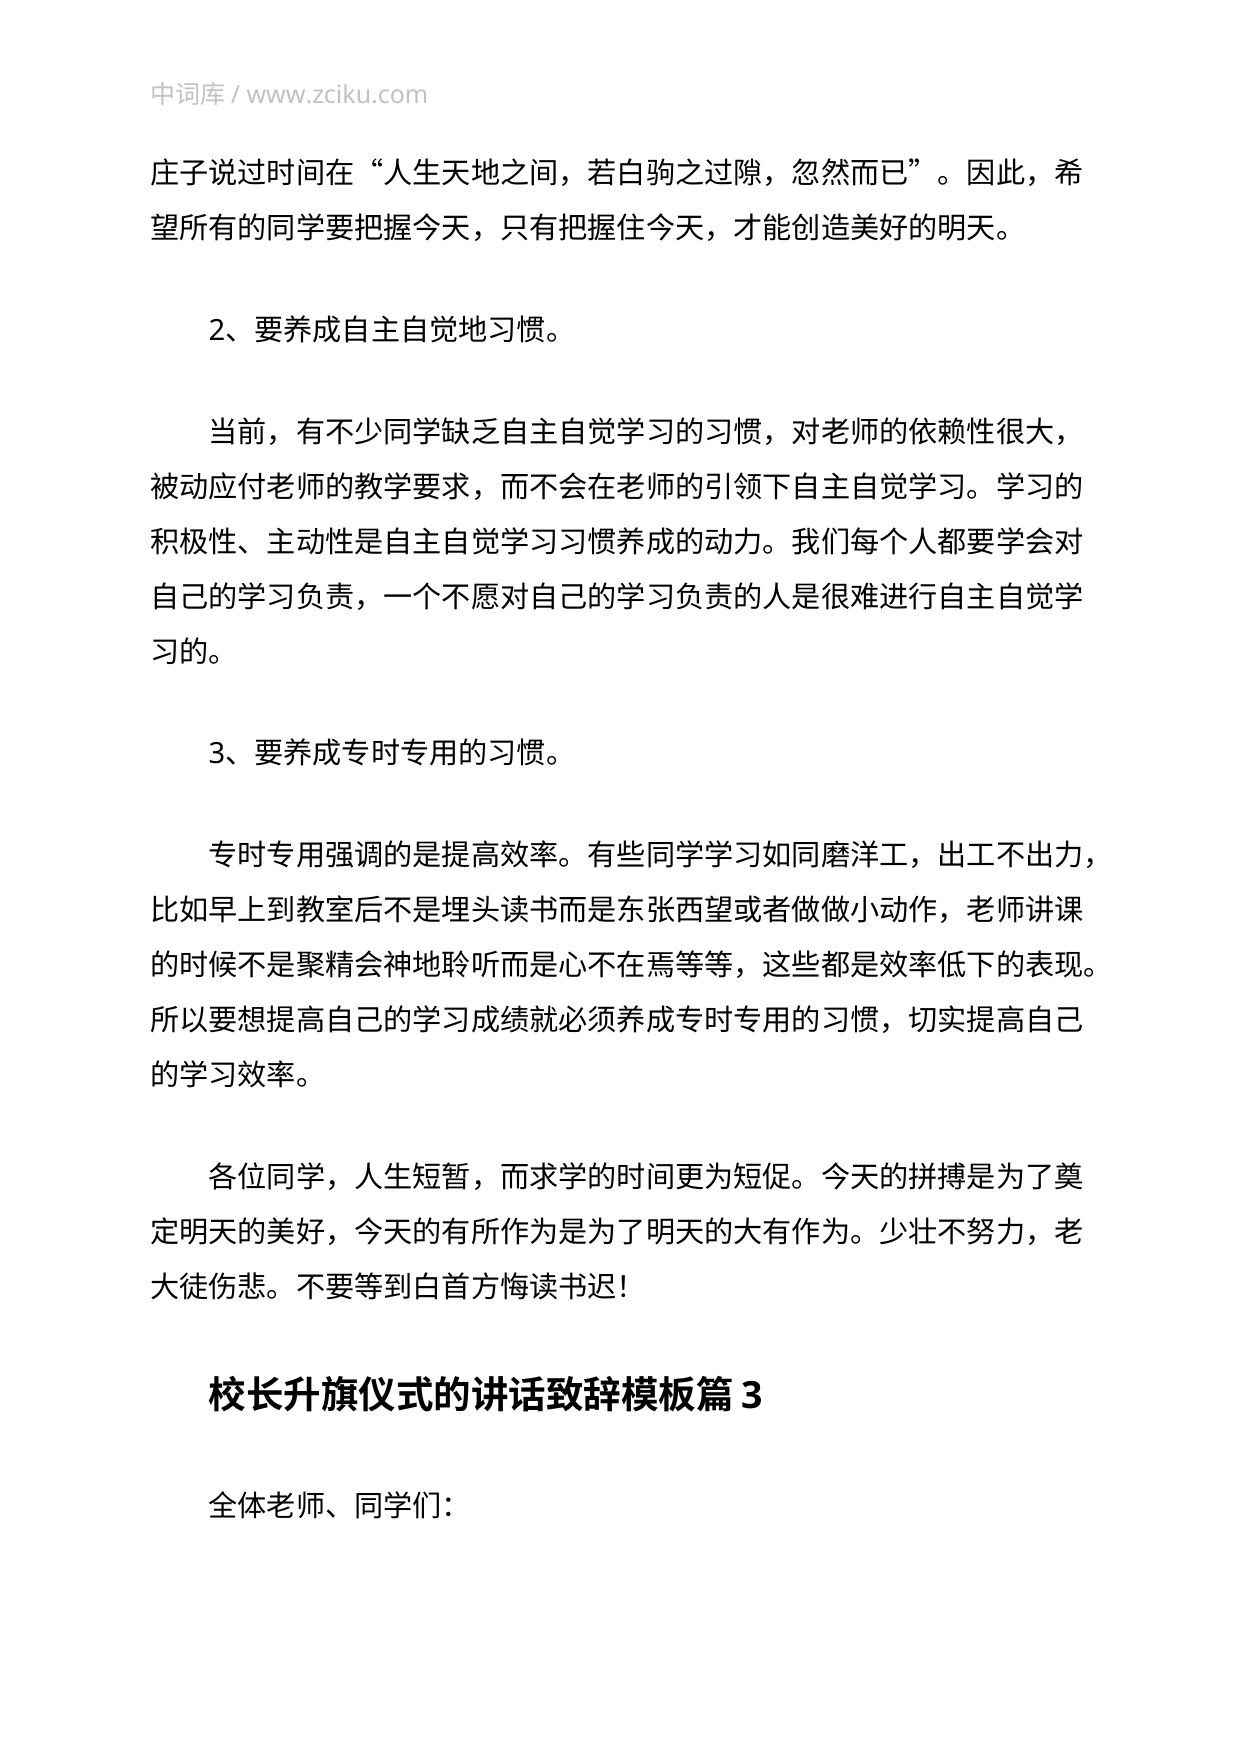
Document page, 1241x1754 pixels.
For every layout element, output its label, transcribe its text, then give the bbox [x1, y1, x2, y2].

text 各位同学，人生短暂，而求学的时间更为短促。今天的拼搏是为了奠定明天的美好，今天的有所作为是为了明天的大有作为。少壮不努力，老大徒伤悲。不要等到白首方悔读书迟！ [150, 1153, 1090, 1305]
text 2、要养成自主自觉地习惯。 [150, 307, 1090, 349]
text 全体老师、同学们： [150, 1482, 1090, 1525]
text 校长升旗仪式的讲话致辞模板篇3 [150, 1365, 1090, 1419]
text 专时专用强调的是提高效率。有些同学学习如同磨洋工，出工不出力，比如早上到教室后不是埋头读书而是东张西望或者做做小动作，老师讲课的时候不是聚精会神地聆听而是心不在焉等等，这些都是效率低下的表现。所以要想提高自己的学习成绩就必须养成专时专用的习惯，切实提高自己的学习效率。 [150, 832, 1090, 1094]
text 当前，有不少同学缺乏自主自觉学习的习惯，对老师的依赖性很大，被动应付老师的教学要求，而不会在老师的引领下自主自觉学习。学习的积极性、主动性是自主自觉学习习惯养成的动力。我们每个人都要学会对自己的学习负责，一个不愿对自己的学习负责的人是很难进行自主自觉学习的。 [150, 409, 1090, 671]
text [150, 150, 1090, 247]
text 3、要养成专时专用的习惯。 [150, 730, 1090, 772]
